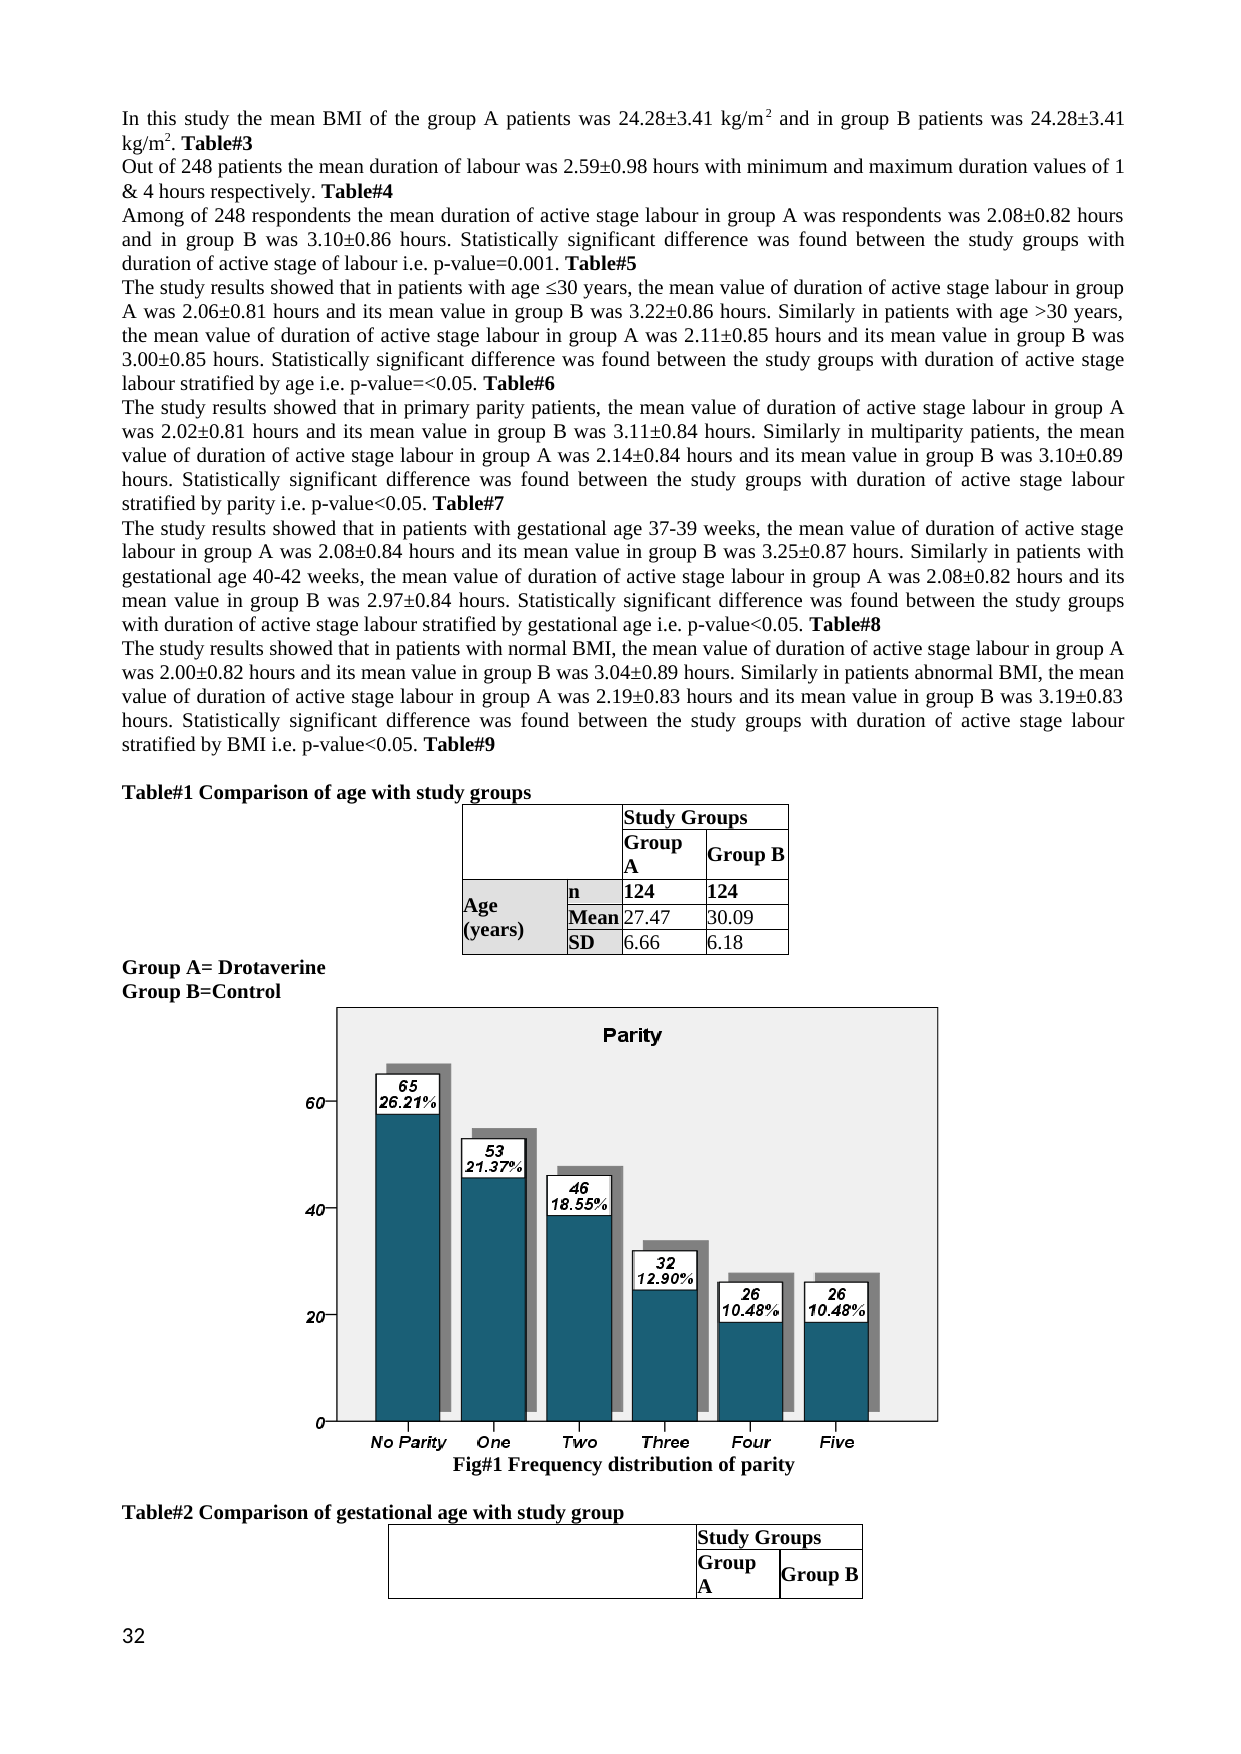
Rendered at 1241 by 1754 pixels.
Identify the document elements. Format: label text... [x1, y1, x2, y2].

table_header Study Groups [697, 1525, 862, 1549]
table_cell 124 [707, 880, 788, 903]
text The study results showed that in patients with gestational age 37-39 weeks, the mean value of duration of active stage labour in group A was 2.08±0.84 hours and its mean value in group B was 3.25±0.87 hours. Similarly in patients with gestational age 40-42 weeks, the mean value of duration of active stage labour in group A was 2.08±0.82 hours and its mean value in group B was 2.97±0.84 hours. Statistically significant difference was found between the study groups with duration of active stage labour stratified by gestational age i.e. p-value<0.05. Table#8 [122, 515, 1126, 636]
table_header [389, 1525, 696, 1598]
text Group B=Control [122, 979, 1126, 1003]
table_cell SD [568, 930, 622, 954]
text Out of 248 patients the mean duration of labour was 2.59±0.98 hours with minimum and maximum duration values of 1 & 4 hours respectively. Table#4 [122, 154, 1126, 203]
text Table#1 Comparison of age with study groups [122, 780, 1126, 804]
text Table#2 Comparison of gestational age with study group [122, 1500, 1126, 1524]
text The study results showed that in patients with age ≤30 years, the mean value of duration of active stage labour in group A was 2.06±0.81 hours and its mean value in group B was 3.22±0.86 hours. Similarly in patients with age >30 years, the mean value of duration of active stage labour in group A was 2.11±0.85 hours and its mean value in group B was 3.00±0.85 hours. Statistically significant difference was found between the study groups with duration of active stage labour stratified by age i.e. p-value=<0.05. Table#6 [122, 275, 1126, 395]
table_header [463, 805, 622, 878]
text The study results showed that in patients with normal BMI, the mean value of duration of active stage labour in group A was 2.00±0.82 hours and its mean value in group B was 3.04±0.89 hours. Similarly in patients abnormal BMI, the mean value of duration of active stage labour in group A was 2.19±0.83 hours and its mean value in group B was 3.19±0.83 hours. Statistically significant difference was found between the study groups with duration of active stage labour stratified by BMI i.e. p-value<0.05. Table#9 [122, 636, 1126, 756]
table_cell n [568, 880, 622, 903]
table_cell 27.47 [623, 905, 706, 929]
table_cell 6.18 [707, 930, 788, 954]
text Among of 248 respondents the mean duration of active stage labour in group A was respondents was 2.08±0.82 hours and in group B was 3.10±0.86 hours. Statistically significant difference was found between the study groups with duration of active stage of labour i.e. p-value=0.001. Table#5 [122, 203, 1126, 275]
table_cell Age (years) [463, 880, 567, 954]
table_cell 30.09 [707, 905, 788, 929]
text In this study the mean BMI of the group A patients was 24.28±3.41 kg/m2 and in group B patients was 24.28±3.41 kg/m2. Table#3 [122, 106, 1126, 154]
table_cell Group B [781, 1550, 862, 1598]
table_header Study Groups [623, 805, 788, 829]
table_cell Group A [623, 830, 706, 878]
table_cell Group B [707, 830, 788, 878]
text Fig#1 Frequency distribution of parity [122, 1452, 1126, 1476]
table_cell 6.66 [623, 930, 706, 954]
text Group A= Drotaverine [122, 955, 1126, 979]
table_cell Group A [697, 1550, 779, 1598]
table_cell 124 [623, 880, 706, 903]
picture [302, 1002, 946, 1452]
text The study results showed that in primary parity patients, the mean value of duration of active stage labour in group A was 2.02±0.81 hours and its mean value in group B was 3.11±0.84 hours. Similarly in multiparity patients, the mean value of duration of active stage labour in group A was 2.14±0.84 hours and its mean value in group B was 3.10±0.89 hours. Statistically significant difference was found between the study groups with duration of active stage labour stratified by parity i.e. p-value<0.05. Table#7 [122, 395, 1126, 515]
table_cell Mean [568, 905, 622, 929]
